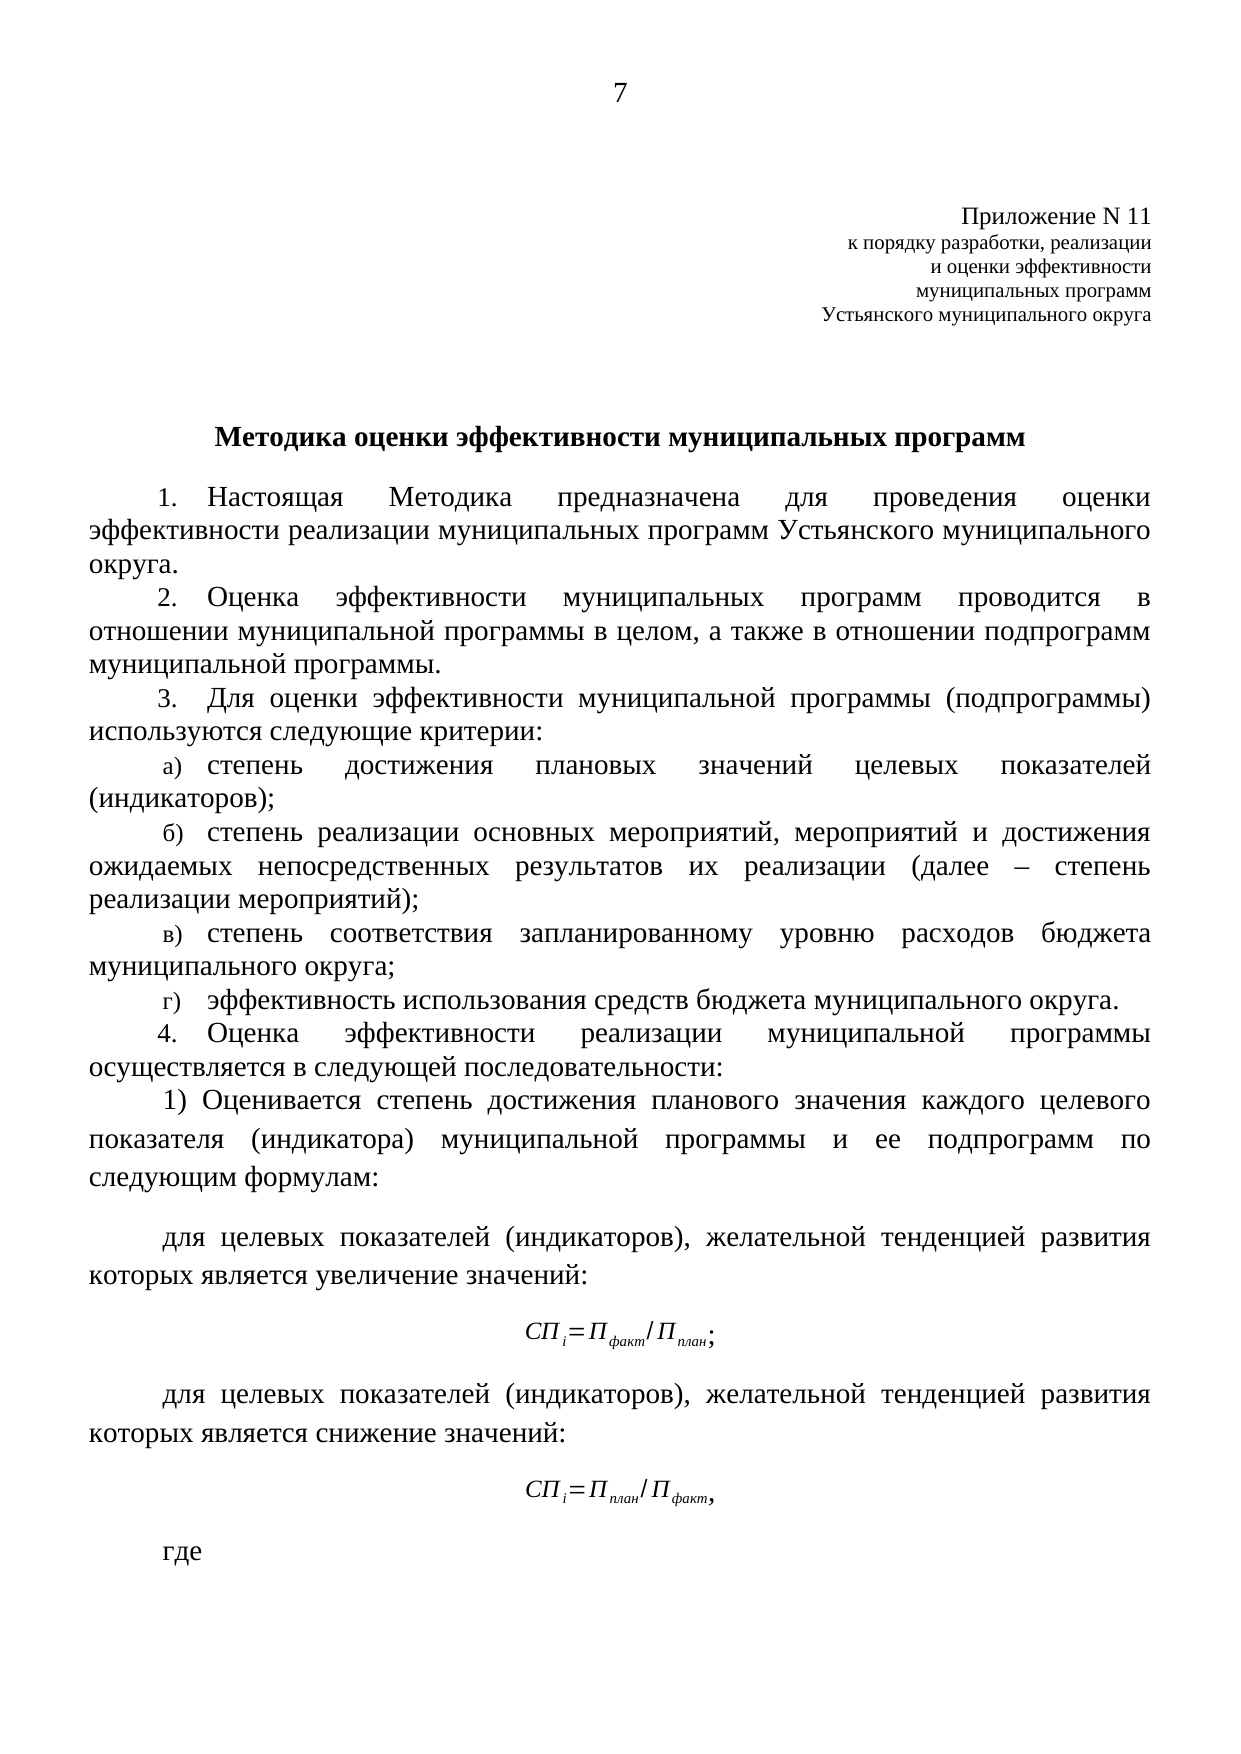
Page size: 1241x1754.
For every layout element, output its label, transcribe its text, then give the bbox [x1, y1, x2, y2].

list Оценка эффективности реализации муниципальной программы осуществляется в следующей последовательности: [89, 1015, 1152, 1082]
list Настоящая Методика предназначена для проведения оценки эффективности реализации муниципальных программ Устьянского муниципального округа. [89, 479, 1152, 579]
text для целевых показателей (индикаторов), желательной тенденцией развития которых является увеличение значений: [89, 1219, 1152, 1291]
text Методика оценки эффективности муниципальных программ [89, 419, 1152, 453]
list степень соответствия запланированному уровню расходов бюджета муниципального округа; [89, 915, 1152, 982]
list Для оценки эффективности муниципальной программы (подпрограммы) используются следующие критерии: [89, 680, 1152, 747]
text Устьянского муниципального округа [89, 302, 1152, 326]
text ; [89, 1317, 1152, 1350]
text муниципальных программ [89, 278, 1152, 302]
text к порядку разработки, реализации [89, 230, 1152, 254]
list Оценка эффективности муниципальных программ проводится в отношении муниципальной программы в целом, а также в отношении подпрограмм муниципальной программы. [89, 579, 1152, 680]
text и оценки эффективности [89, 254, 1152, 278]
text 1) Оценивается степень достижения планового значения каждого целевого показателя (индикатора) муниципальной программы и ее подпрограмм по следующим формулам: [89, 1082, 1152, 1193]
text Приложение N 11 [0, 201, 1152, 230]
list степень реализации основных мероприятий, мероприятий и достижения ожидаемых непосредственных результатов их реализации (далее – степень реализации мероприятий); [89, 814, 1152, 915]
text для целевых показателей (индикаторов), желательной тенденцией развития которых является снижение значений: [89, 1376, 1152, 1448]
list эффективность использования средств бюджета муниципального округа. [89, 982, 1152, 1015]
text , [89, 1474, 1152, 1508]
text где [89, 1533, 1152, 1567]
list степень достижения плановых значений целевых показателей (индикаторов); [89, 747, 1152, 814]
